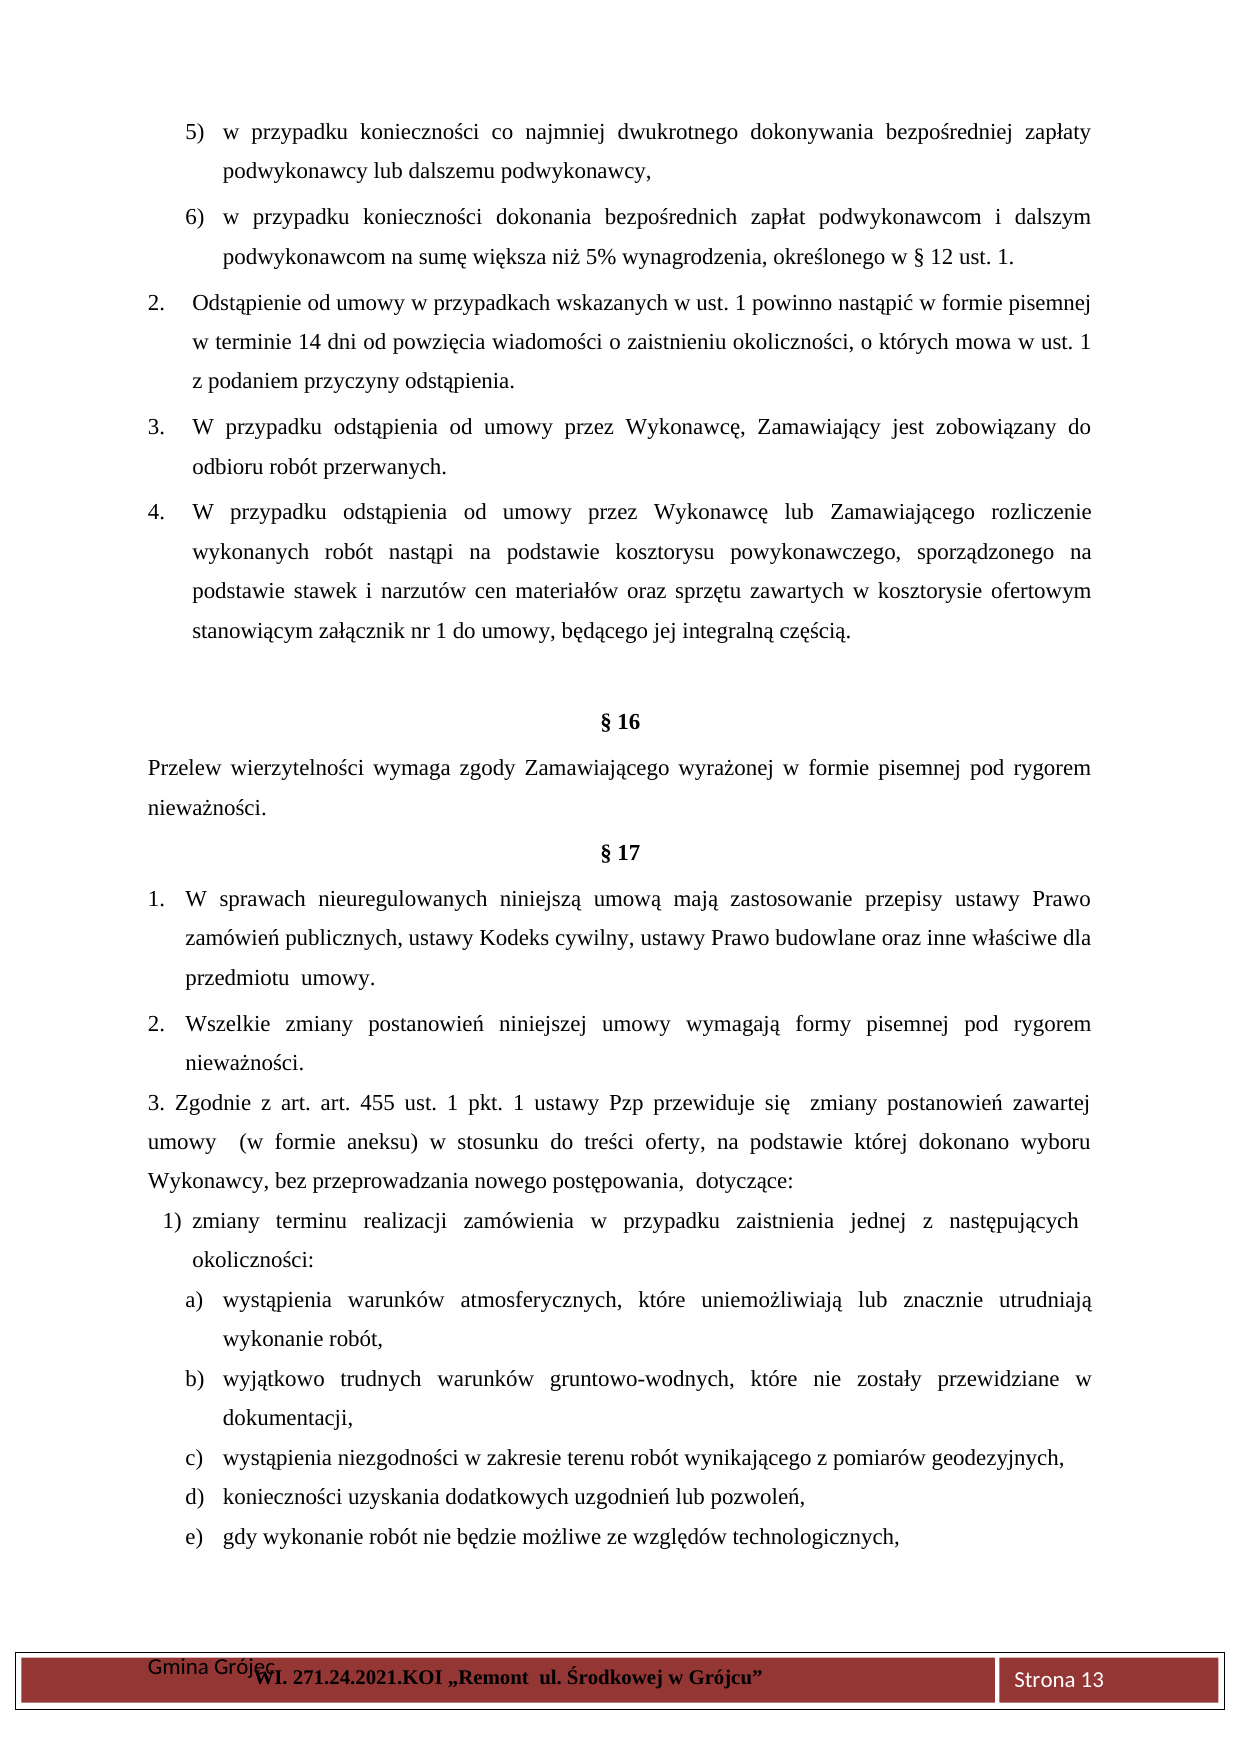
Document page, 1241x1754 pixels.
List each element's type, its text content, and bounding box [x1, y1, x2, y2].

list wystąpienia niezgodności w zakresie terenu robót wynikającego z pomiarów geodezyjnych, [185, 1444, 1093, 1470]
list W przypadku odstąpienia od umowy przez Wykonawcę lub Zamawiającego rozliczenie wykonanych robót nastąpi na podstawie kosztorysu powykonawczego, sporządzonego na podstawie stawek i narzutów cen materiałów oraz sprzętu zawartych w kosztorysie ofertowym stanowiącym załącznik nr 1 do umowy, będącego jej integralną częścią. [148, 498, 1093, 643]
list Wszelkie zmiany postanowień niniejszej umowy wymagają formy pisemnej pod rygorem nieważności. [148, 1010, 1093, 1076]
list w przypadku konieczności co najmniej dwukrotnego dokonywania bezpośredniej zapłaty podwykonawcy lub dalszemu podwykonawcy, [185, 118, 1093, 184]
list konieczności uzyskania dodatkowych uzgodnień lub pozwoleń, [185, 1483, 1093, 1510]
list W przypadku odstąpienia od umowy przez Wykonawcę, Zamawiający jest zobowiązany do odbioru robót przerwanych. [148, 413, 1093, 479]
list zmiany terminu realizacji zamówienia w przypadku zaistnienia jednej z następujących okoliczności: [162, 1207, 1080, 1273]
text Przelew wierzytelności wymaga zgody Zamawiającego wyrażonej w formie pisemnej pod rygorem nieważności. [148, 754, 1093, 820]
list wyjątkowo trudnych warunków gruntowo-wodnych, które nie zostały przewidziane w dokumentacji, [185, 1365, 1093, 1431]
text § 16 [148, 708, 1093, 735]
list W sprawach nieuregulowanych niniejszą umową mają zastosowanie przepisy ustawy Prawo zamówień publicznych, ustawy Kodeks cywilny, ustawy Prawo budowlane oraz inne właściwe dla przedmiotu umowy. [148, 885, 1093, 990]
list gdy wykonanie robót nie będzie możliwe ze względów technologicznych, [185, 1523, 1093, 1549]
text § 17 [148, 839, 1093, 866]
list Odstąpienie od umowy w przypadkach wskazanych w ust. 1 powinno nastąpić w formie pisemnej w terminie 14 dni od powzięcia wiadomości o zaistnieniu okoliczności, o których mowa w ust. 1 z podaniem przyczyny odstąpienia. [148, 288, 1093, 394]
text 3. Zgodnie z art. art. 455 ust. 1 pkt. 1 ustawy Pzp przewiduje się zmiany postanowień zawartej umowy (w formie aneksu) w stosunku do treści oferty, na podstawie której dokonano wyboru Wykonawcy, bez przeprowadzania nowego postępowania, dotyczące: [148, 1089, 1093, 1194]
list wystąpienia warunków atmosferycznych, które uniemożliwiają lub znacznie utrudniają wykonanie robót, [185, 1286, 1093, 1352]
list w przypadku konieczności dokonania bezpośrednich zapłat podwykonawcom i dalszym podwykonawcom na sumę większa niż 5% wynagrodzenia, określonego w § 12 ust. 1. [185, 203, 1093, 269]
